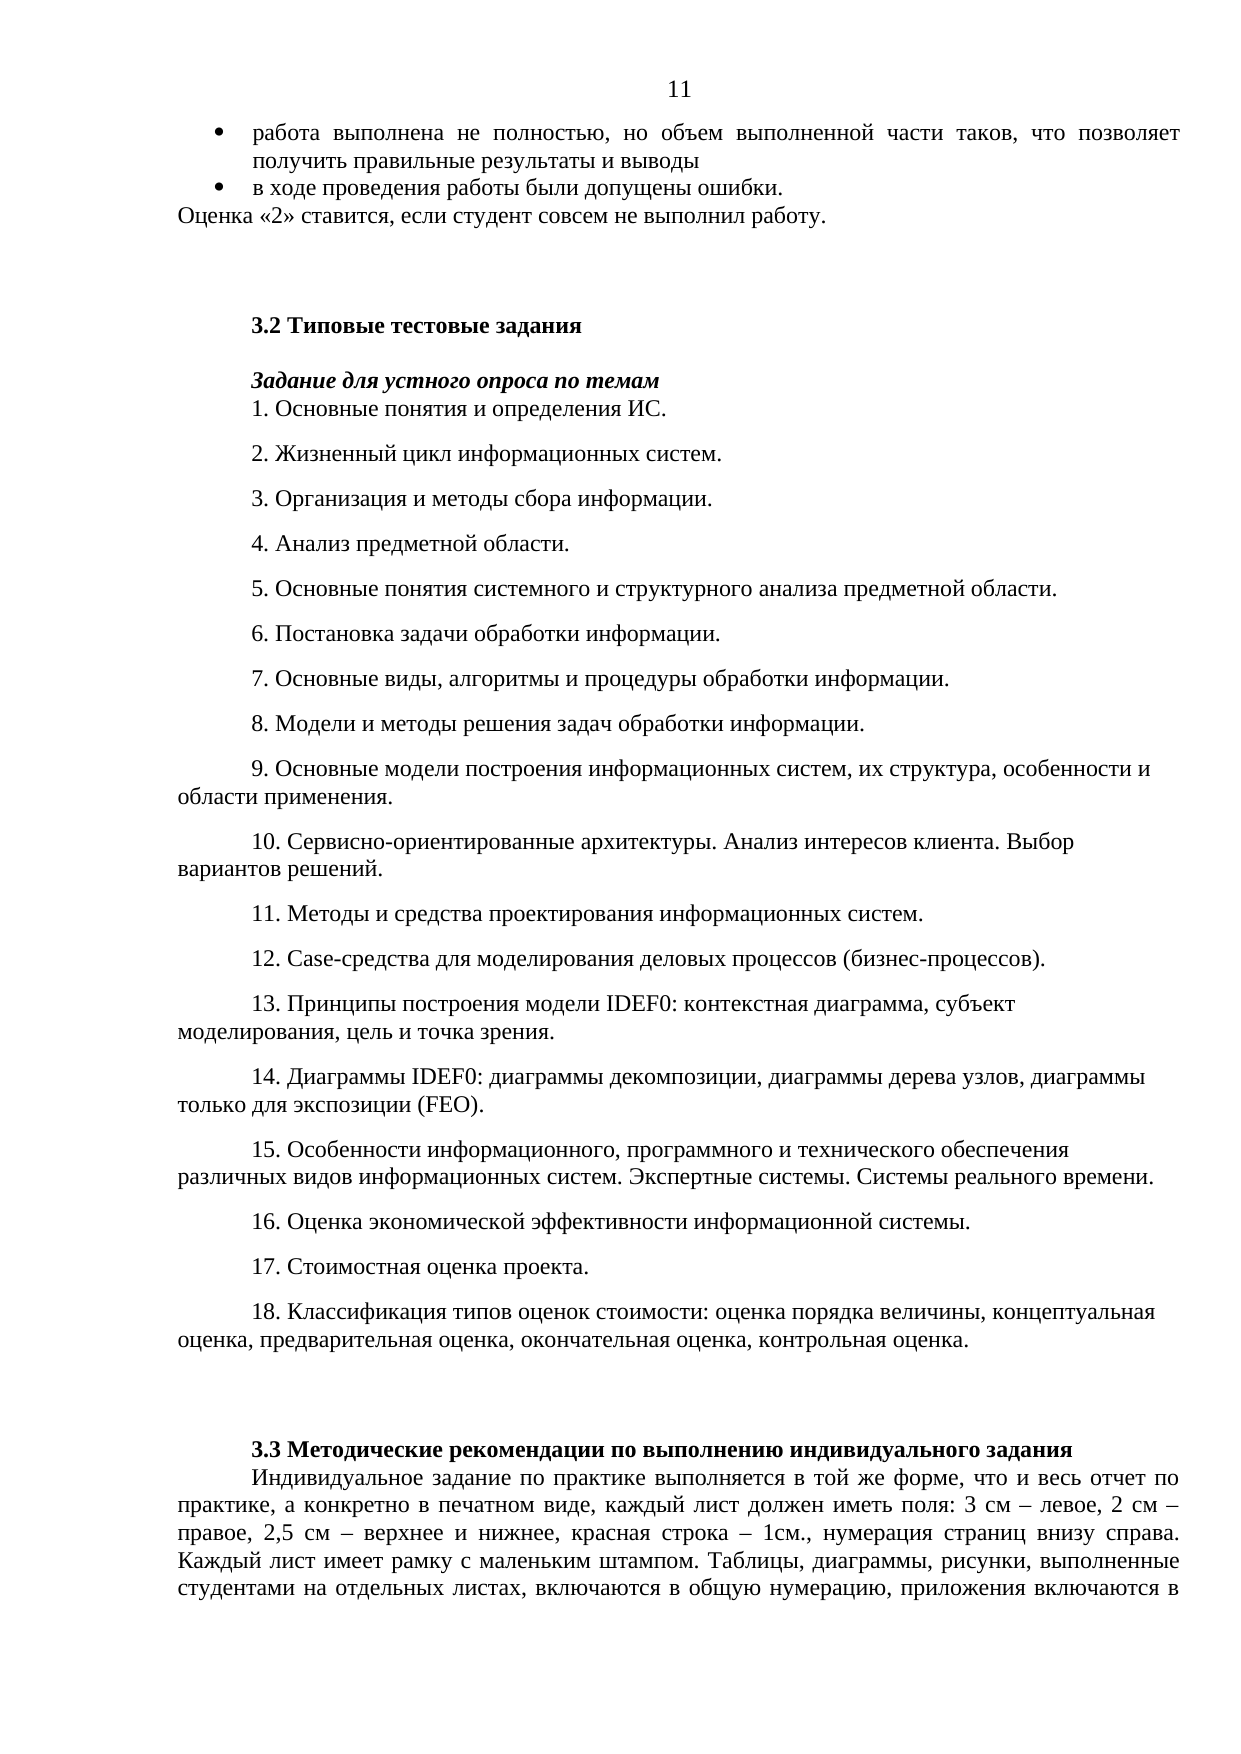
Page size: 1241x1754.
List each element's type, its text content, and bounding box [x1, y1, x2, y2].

text 3.3 Методические рекомендации по выполнению индивидуального задания [177, 1435, 1181, 1463]
text 11. Методы и средства проектирования информационных систем. [177, 899, 1181, 927]
text 1. Основные понятия и определения ИС. [177, 394, 1181, 422]
text 4. Анализ предметной области. [177, 529, 1181, 557]
text Оценка «2» ставится, если студент совсем не выполнил работу. [177, 201, 1181, 228]
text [177, 1463, 1181, 1601]
text 7. Основные виды, алгоритмы и процедуры обработки информации. [177, 664, 1181, 692]
text 17. Стоимостная оценка проекта. [177, 1252, 1181, 1280]
text 2. Жизненный цикл информационных систем. [177, 439, 1181, 467]
text 14. Диаграммы IDEF0: диаграммы декомпозиции, диаграммы дерева узлов, диаграммы только для экспозиции (FEO). [177, 1062, 1181, 1117]
text 8. Модели и методы решения задач обработки информации. [177, 709, 1181, 737]
text 16. Оценка экономической эффективности информационной системы. [177, 1207, 1181, 1235]
list в ходе проведения работы были допущены ошибки. [215, 173, 1181, 201]
list работа выполнена не полностью, но объем выполненной части таков, что позволяет получить правильные результаты и выводы [215, 118, 1181, 173]
text 10. Сервисно-ориентированные архитектуры. Анализ интересов клиента. Выбор вариантов решений. [177, 827, 1181, 882]
text 6. Постановка задачи обработки информации. [177, 619, 1181, 647]
text 12. Case-средства для моделирования деловых процессов (бизнес-процессов). [177, 944, 1181, 972]
text 3.2 Типовые тестовые задания [177, 311, 1179, 339]
text 15. Особенности информационного, программного и технического обеспечения различных видов информационных систем. Экспертные системы. Системы реального времени. [177, 1134, 1181, 1190]
text 9. Основные модели построения информационных систем, их структура, особенности и области применения. [177, 754, 1181, 809]
text Задание для устного опроса по темам [177, 367, 1181, 394]
text 5. Основные понятия системного и структурного анализа предметной области. [177, 574, 1181, 602]
text 3. Организация и методы сбора информации. [177, 484, 1181, 512]
text 13. Принципы построения модели IDEF0: контекстная диаграмма, субъект моделирования, цель и точка зрения. [177, 989, 1181, 1044]
text 18. Классификация типов оценок стоимости: оценка порядка величины, концептуальная оценка, предварительная оценка, окончательная оценка, контрольная оценка. [177, 1297, 1181, 1352]
